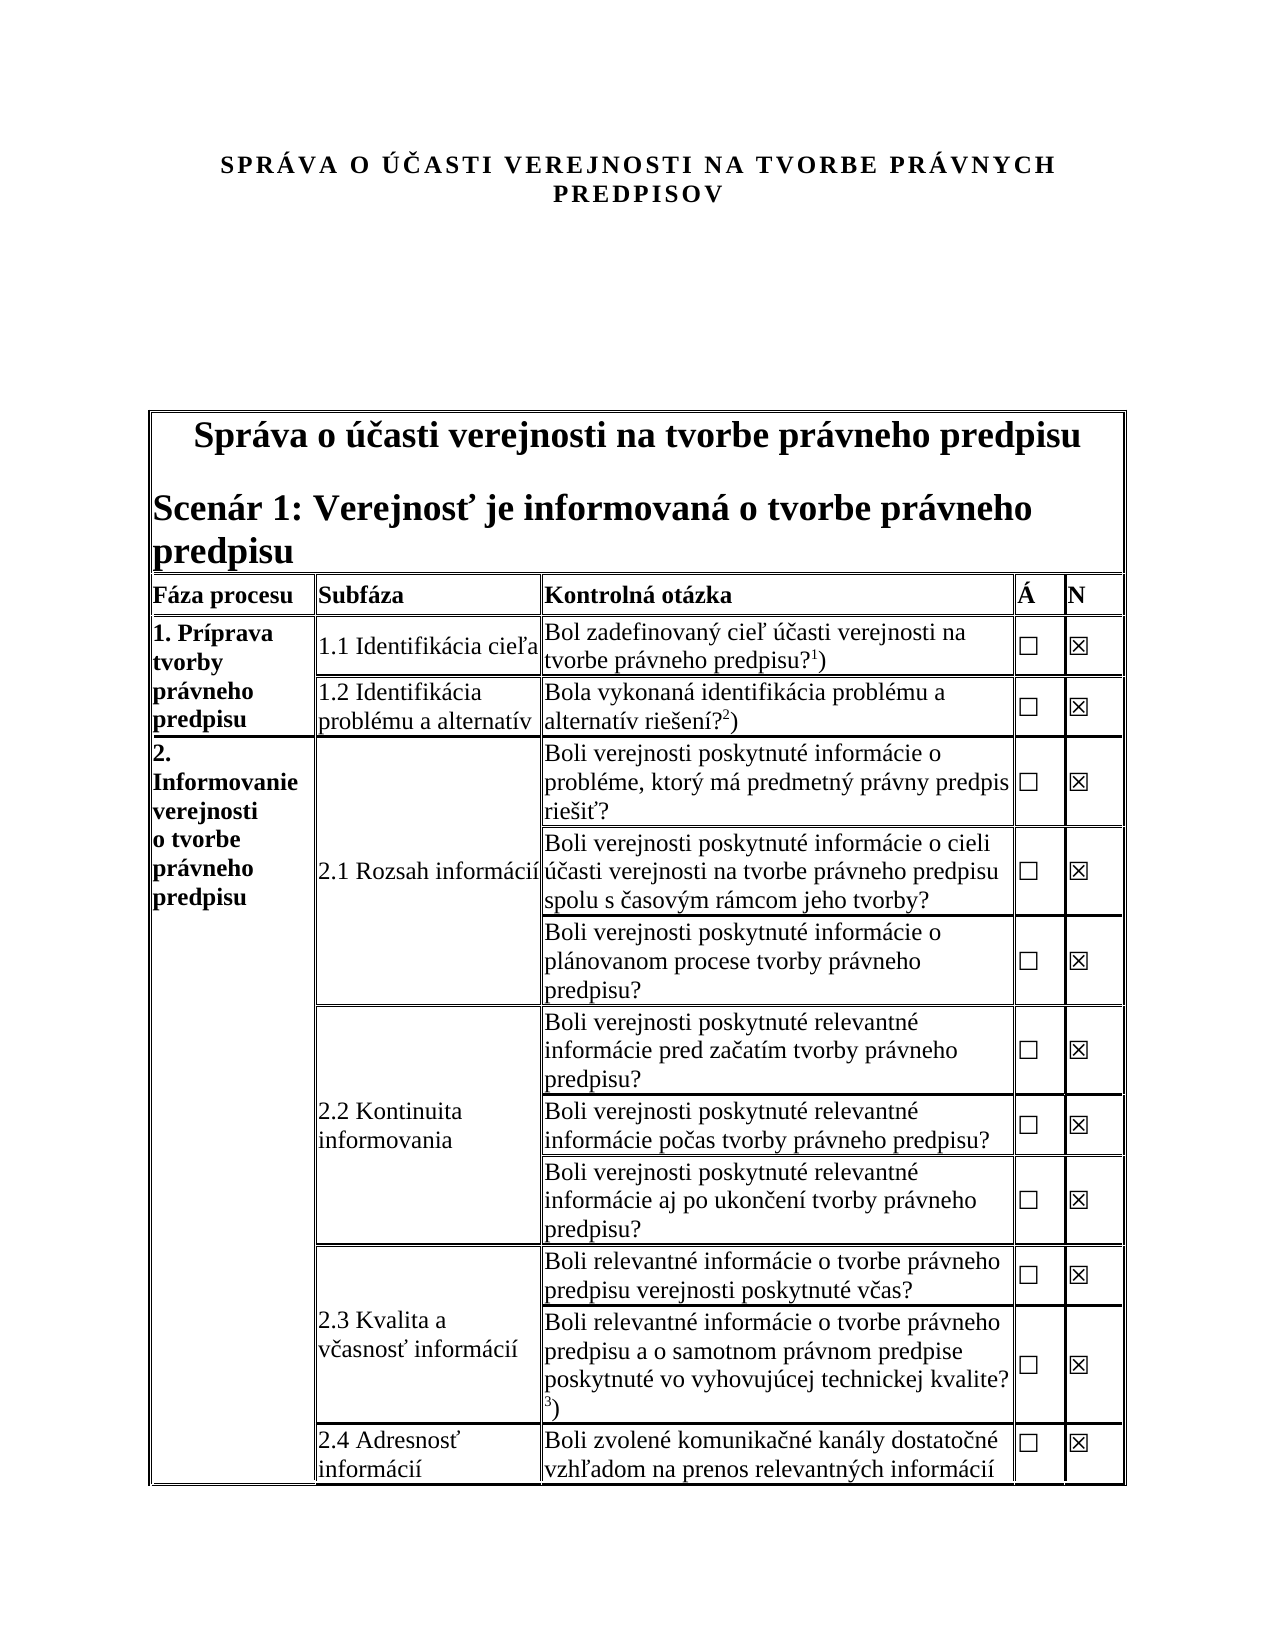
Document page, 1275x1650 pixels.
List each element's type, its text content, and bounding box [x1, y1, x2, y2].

table_cell Boli verejnosti poskytnuté informácie o cieli účasti verejnosti na tvorbe právneho predpisu spolu s časovým rámcom jeho tvorby? [543, 828, 1013, 914]
table_cell ☐ [1016, 1247, 1064, 1304]
table_cell Boli verejnosti poskytnuté relevantné informácie pred začatím tvorby právneho predpisu? [543, 1007, 1013, 1093]
table_cell Fáza procesu [152, 571, 316, 613]
table_cell ☐ [1016, 828, 1064, 914]
table_cell ☒ [1067, 735, 1123, 824]
table_cell Kontrolná otázka [543, 575, 1013, 613]
table_cell ☒ [1067, 674, 1124, 735]
table_cell ☒ [1067, 825, 1124, 914]
table_cell ☐ [1016, 1307, 1064, 1422]
table_cell ☐ [1015, 1425, 1065, 1483]
table_cell ☐ [1016, 1096, 1064, 1154]
table_cell Subfáza [317, 575, 540, 613]
table_cell N [1065, 571, 1124, 613]
table_cell ☒ [1067, 1004, 1124, 1093]
table_cell 2.1 Rozsah informácií [317, 738, 540, 1003]
table_cell Boli relevantné informácie o tvorbe právneho predpisu a o samotnom právnom predpise poskytnuté vo vyhovujúcej technickej kvalite?3) [543, 1307, 1013, 1422]
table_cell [542, 1425, 1015, 1483]
table_header Správa o účasti verejnosti na tvorbe právneho predpisu Scenár 1: Verejnosť je informovaná o tvorbe právneho predpisu [152, 413, 1123, 571]
table_cell Boli verejnosti poskytnuté informácie o probléme, ktorý má predmetný právny predpis riešiť? [543, 738, 1013, 824]
table_cell 1. Príprava tvorby právneho predpisu [152, 614, 314, 735]
table_cell Boli verejnosti poskytnuté informácie o plánovanom procese tvorby právneho predpisu? [543, 917, 1013, 1003]
table_cell Bol zadefinovaný cieľ účasti verejnosti na tvorbe právneho predpisu?1) [543, 617, 1013, 674]
table_cell Boli verejnosti poskytnuté relevantné informácie aj po ukončení tvorby právneho predpisu? [543, 1157, 1013, 1243]
table_cell ☐ [1016, 1007, 1064, 1093]
table_cell 2.2 Kontinuita informovania [317, 1007, 540, 1243]
table_cell ☒ [1067, 614, 1124, 674]
table_cell 2.3 Kvalita a včasnosť informácií [317, 1247, 540, 1422]
table_cell 1.2 Identifikácia problému a alternatív [317, 678, 540, 735]
table_cell Boli verejnosti poskytnuté relevantné informácie počas tvorby právneho predpisu? [543, 1096, 1013, 1154]
table_cell Á [1016, 575, 1064, 613]
table_cell ☒ [1067, 1093, 1125, 1154]
table_cell Boli relevantné informácie o tvorbe právneho predpisu verejnosti poskytnuté včas? [543, 1247, 1013, 1304]
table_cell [316, 1425, 542, 1483]
table_cell ☐ [1016, 917, 1064, 1003]
table_cell ☒ [1065, 1422, 1123, 1483]
table_cell ☐ [1016, 617, 1064, 674]
table_cell ☒ [1067, 914, 1123, 1003]
table_cell ☒ [1067, 1304, 1123, 1422]
table_cell 2. Informovanie verejnosti o tvorbe právneho predpisu [152, 735, 316, 1483]
table_cell ☐ [1016, 678, 1064, 735]
table_cell Bola vykonaná identifikácia problému a alternatív riešení?2) [543, 678, 1013, 735]
table_cell ☐ [1016, 1157, 1064, 1243]
table_cell ☒ [1067, 1243, 1124, 1304]
table_cell ☐ [1016, 738, 1064, 824]
text SPrÁva o Účasti verejnosti na Tvorbe právnych Predpisov [150, 150, 1125, 207]
table_cell ☒ [1065, 1154, 1125, 1243]
table_cell 1.1 Identifikácia cieľa [317, 617, 540, 674]
